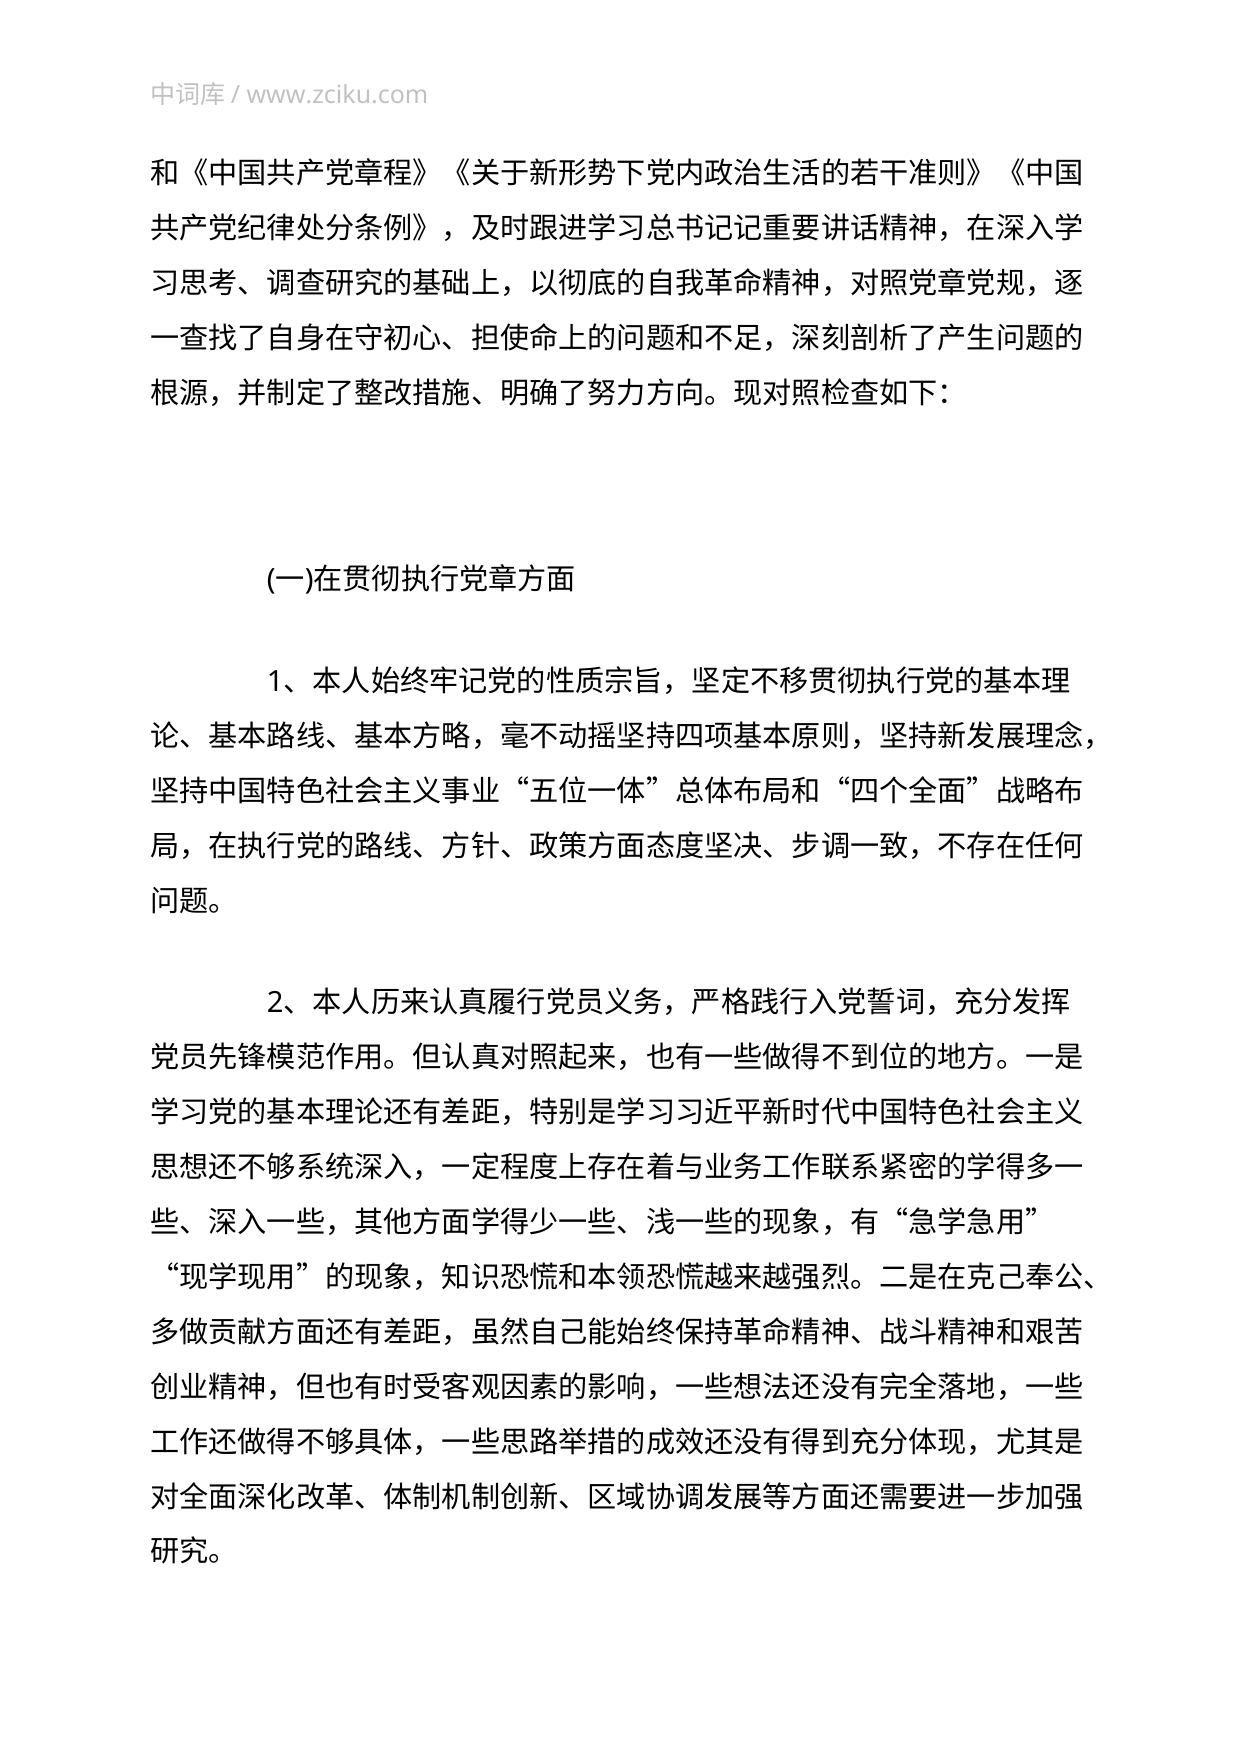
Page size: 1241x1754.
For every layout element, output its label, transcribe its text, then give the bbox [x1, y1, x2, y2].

text 1、本人始终牢记党的性质宗旨，坚定不移贯彻执行党的基本理论、基本路线、基本方略，毫不动摇坚持四项基本原则，坚持新发展理念，坚持中国特色社会主义事业“五位一体”总体布局和“四个全面”战略布局，在执行党的路线、方针、政策方面态度坚决、步调一致，不存在任何问题。 [150, 657, 1090, 919]
text 2、本人历来认真履行党员义务，严格践行入党誓词，充分发挥党员先锋模范作用。但认真对照起来，也有一些做得不到位的地方。一是学习党的基本理论还有差距，特别是学习习近平新时代中国特色社会主义思想还不够系统深入，一定程度上存在着与业务工作联系紧密的学得多一些、深入一些，其他方面学得少一些、浅一些的现象，有“急学急用”“现学现用”的现象，知识恐慌和本领恐慌越来越强烈。二是在克己奉公、多做贡献方面还有差距，虽然自己能始终保持革命精神、战斗精神和艰苦创业精神，但也有时受客观因素的影响，一些想法还没有完全落地，一些工作还做得不够具体，一些思路举措的成效还没有得到充分体现，尤其是对全面深化改革、体制机制创新、区域协调发展等方面还需要进一步加强研究。 [150, 979, 1090, 1570]
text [150, 150, 1090, 412]
text (一)在贯彻执行党章方面 [150, 556, 1090, 598]
